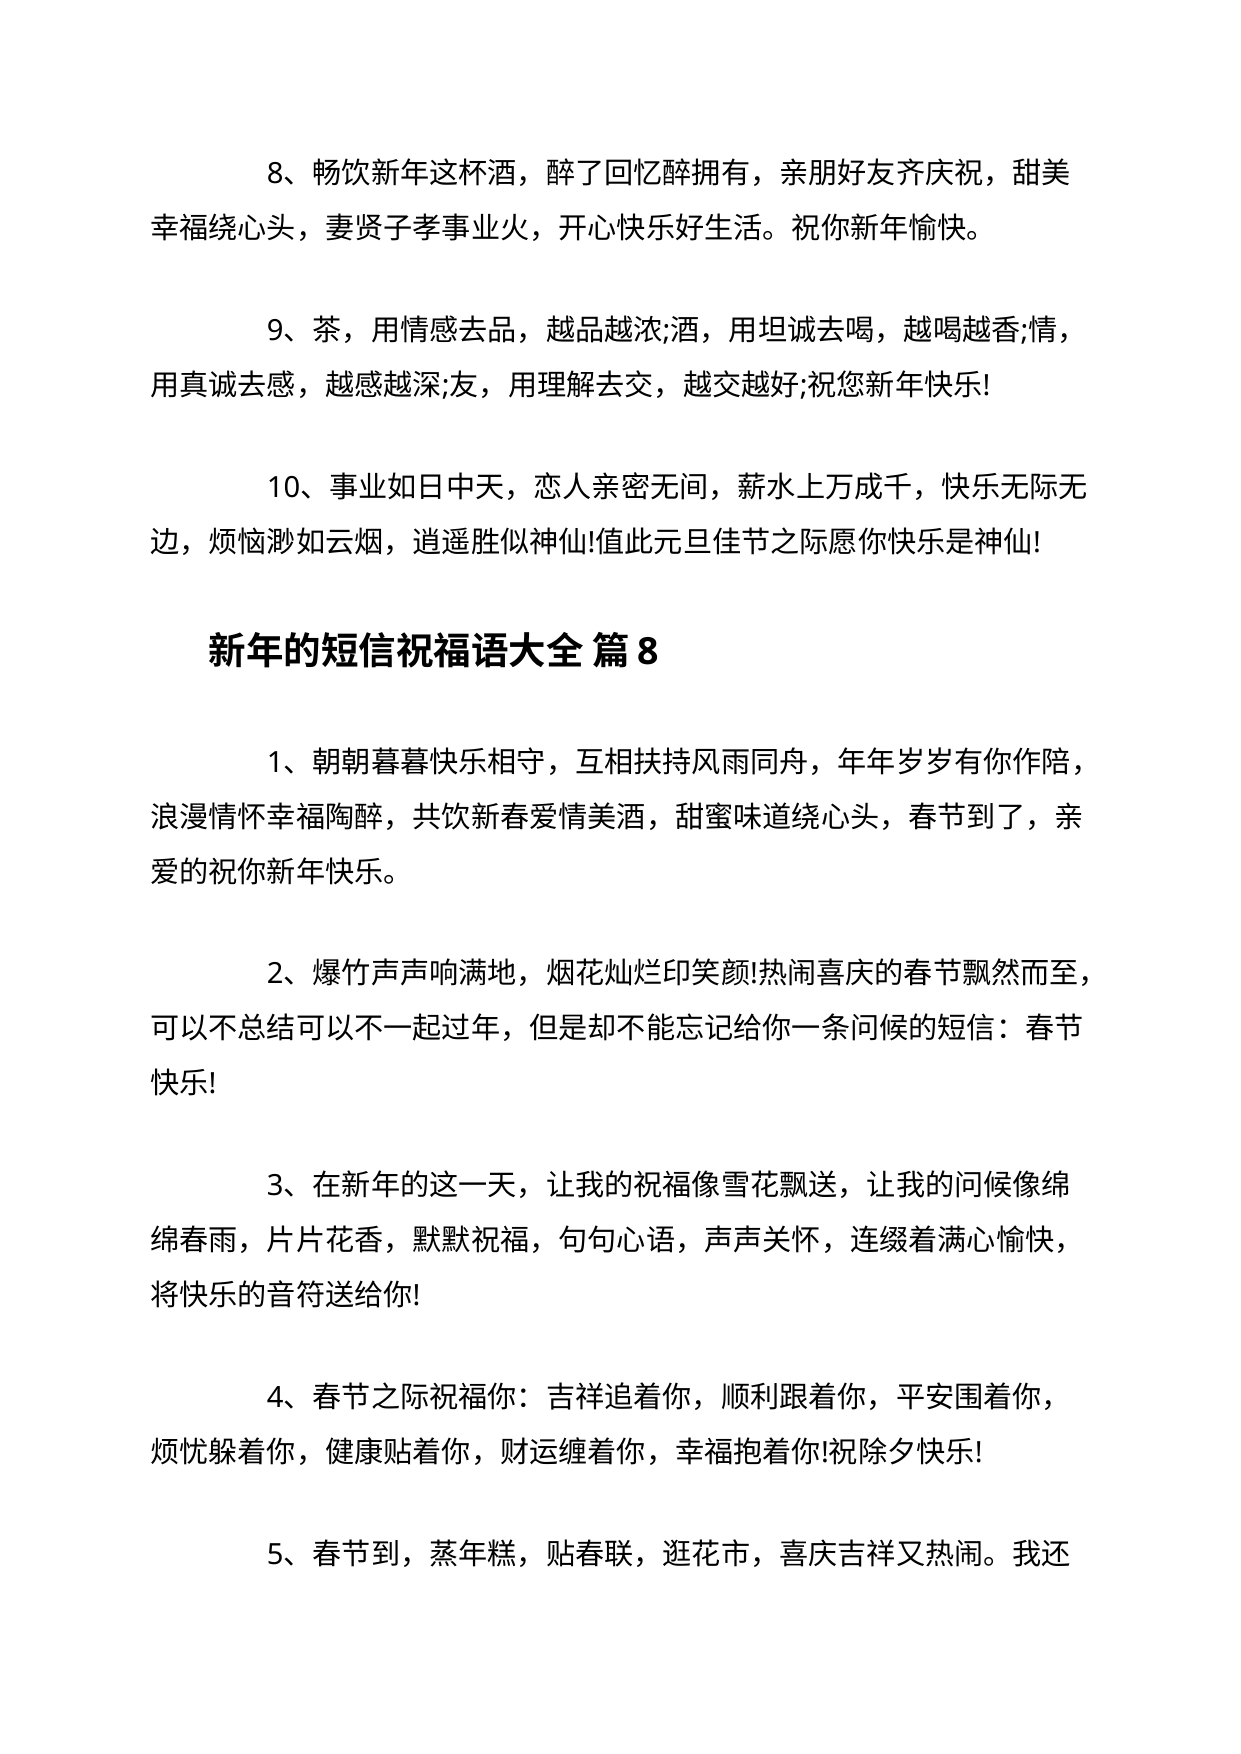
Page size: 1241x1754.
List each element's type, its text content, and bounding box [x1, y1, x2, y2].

text 8、畅饮新年这杯酒，醉了回忆醉拥有，亲朋好友齐庆祝，甜美幸福绕心头，妻贤子孝事业火，开心快乐好生活。祝你新年愉快。 [150, 150, 1090, 247]
text 2、爆竹声声响满地，烟花灿烂印笑颜!热闹喜庆的春节飘然而至，可以不总结可以不一起过年，但是却不能忘记给你一条问候的短信：春节快乐! [150, 950, 1090, 1102]
text 1、朝朝暮暮快乐相守，互相扶持风雨同舟，年年岁岁有你作陪，浪漫情怀幸福陶醉，共饮新春爱情美酒，甜蜜味道绕心头，春节到了，亲爱的祝你新年快乐。 [150, 738, 1090, 891]
text 3、在新年的这一天，让我的祝福像雪花飘送，让我的问候像绵绵春雨，片片花香，默默祝福，句句心语，声声关怀，连缀着满心愉快，将快乐的音符送给你! [150, 1162, 1090, 1314]
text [150, 1531, 1090, 1573]
text 新年的短信祝福语大全 篇8 [150, 621, 1090, 675]
text 4、春节之际祝福你：吉祥追着你，顺利跟着你，平安围着你，烦忧躲着你，健康贴着你，财运缠着你，幸福抱着你!祝除夕快乐! [150, 1374, 1090, 1471]
text 10、事业如日中天，恋人亲密无间，薪水上万成千，快乐无际无边，烦恼渺如云烟，逍遥胜似神仙!值此元旦佳节之际愿你快乐是神仙! [150, 464, 1090, 561]
text 9、茶，用情感去品，越品越浓;酒，用坦诚去喝，越喝越香;情，用真诚去感，越感越深;友，用理解去交，越交越好;祝您新年快乐! [150, 307, 1090, 404]
